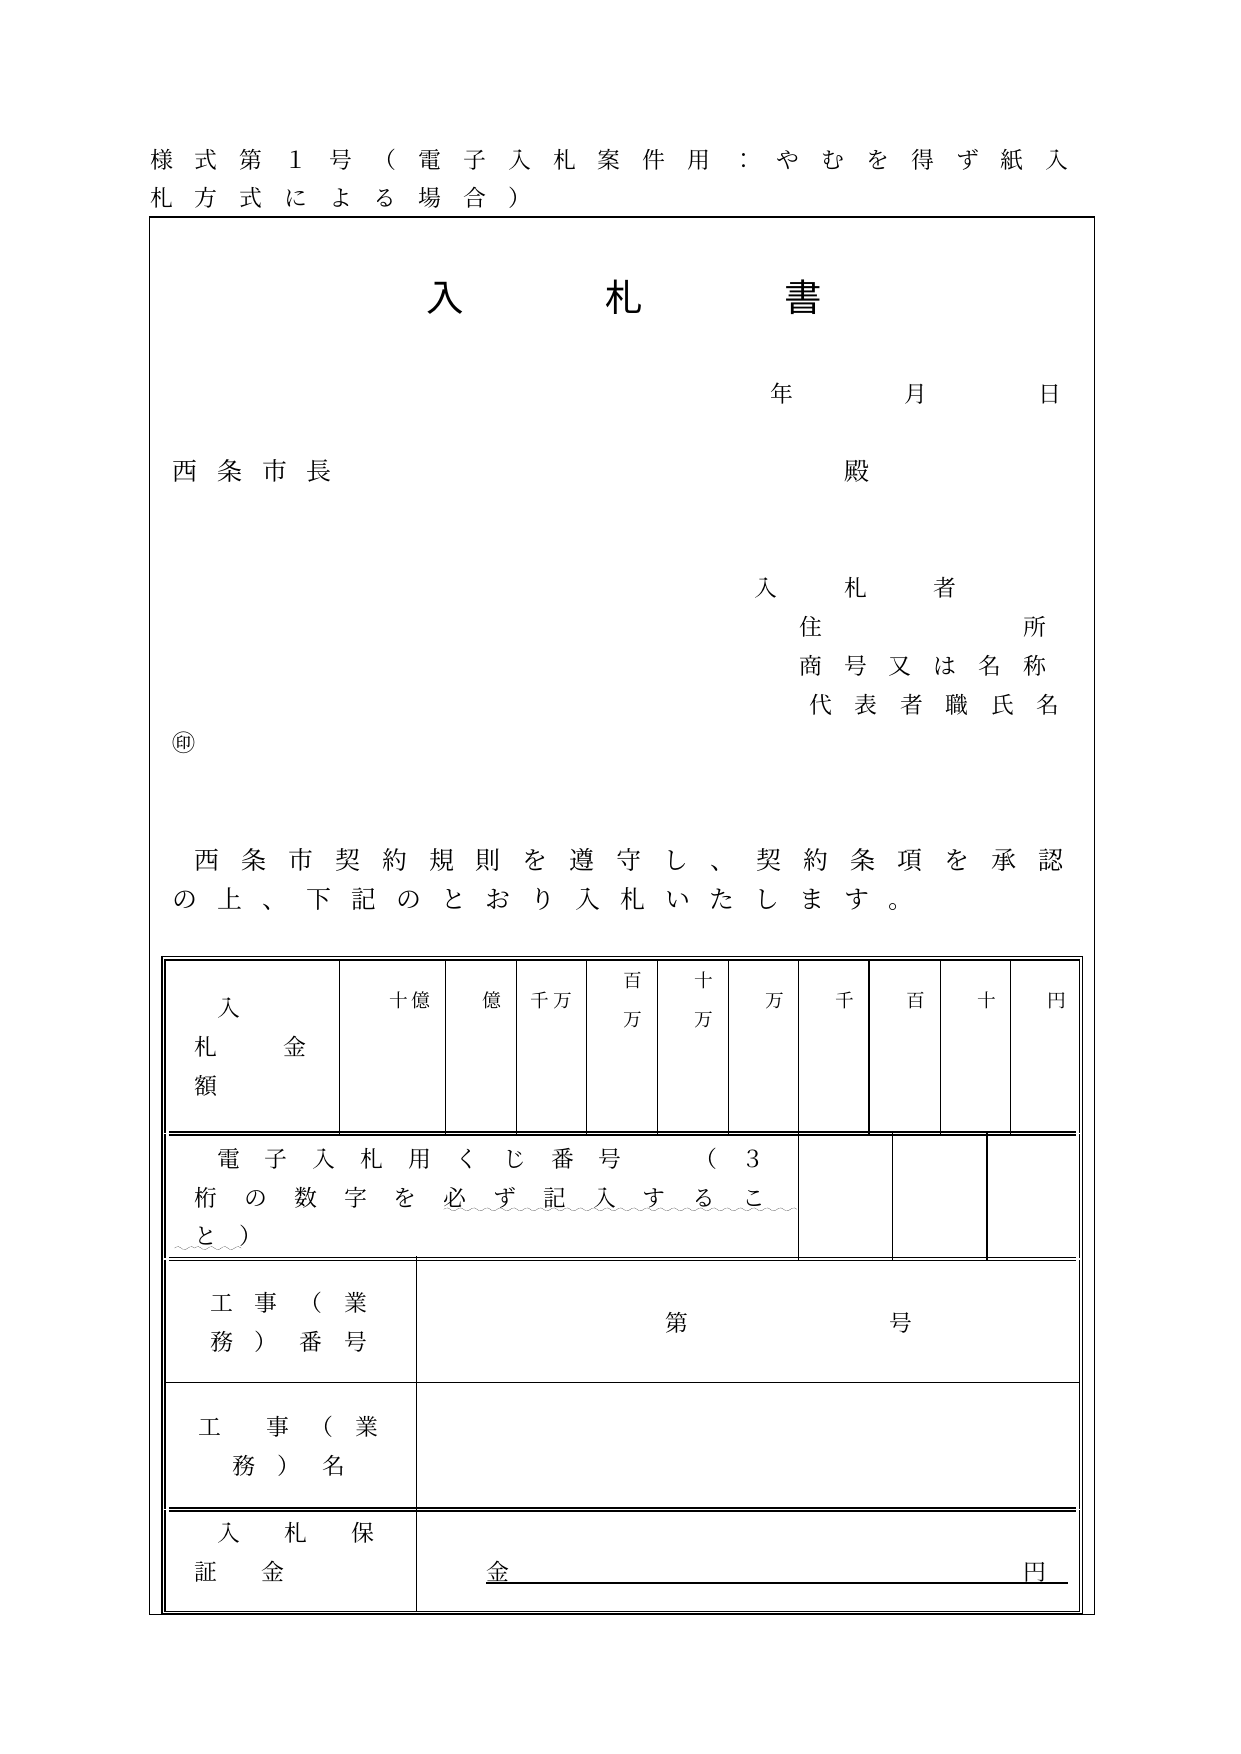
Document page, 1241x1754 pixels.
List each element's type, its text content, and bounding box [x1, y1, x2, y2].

text 様式第１号（電子入札案件用：やむを得ず紙入札方式による場合） [150, 139, 1090, 216]
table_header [150, 218, 1094, 1614]
